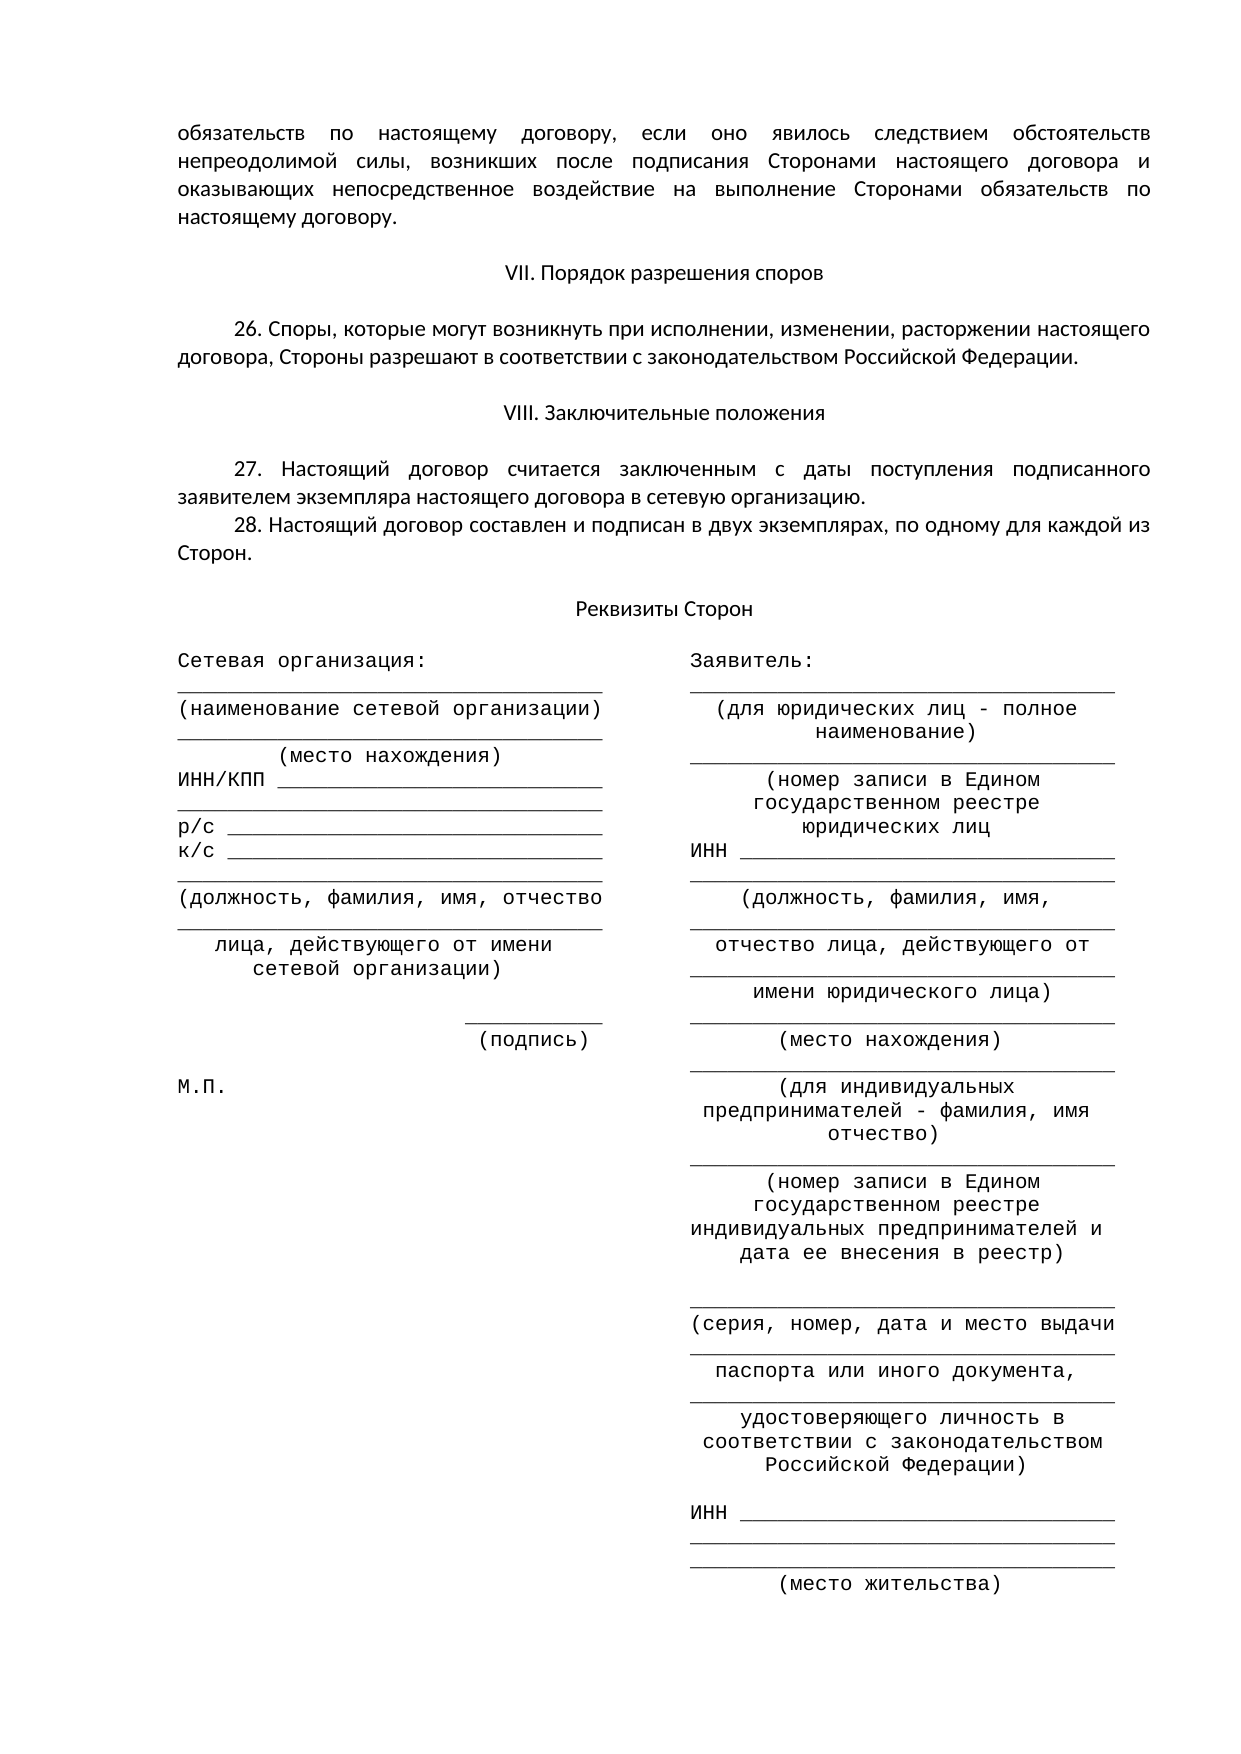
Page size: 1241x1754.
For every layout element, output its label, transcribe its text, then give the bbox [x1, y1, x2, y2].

text лица, действующего от имени отчество лица, действующего от [177, 934, 1152, 958]
text VIII. Заключительные положения [177, 398, 1152, 426]
text 27. Настоящий договор считается заключенным с даты поступления подписанного заявителем экземпляра настоящего договора в сетевую организацию. [177, 454, 1152, 510]
text Реквизиты Сторон [177, 594, 1152, 622]
text отчество) [177, 1123, 1152, 1147]
text к/с ______________________________ ИНН ______________________________ [177, 840, 1152, 863]
text __________________________________ [177, 1336, 1152, 1360]
text 26. Споры, которые могут возникнуть при исполнении, изменении, расторжении настоящего договора, Стороны разрешают в соответствии с законодательством Российской Федерации. [177, 314, 1152, 370]
text Российской Федерации) [177, 1454, 1152, 1478]
text (наименование сетевой организации) (для юридических лиц - полное [177, 698, 1152, 721]
text индивидуальных предпринимателей и [177, 1218, 1152, 1242]
text __________________________________ [177, 1147, 1152, 1171]
text 28. Настоящий договор составлен и подписан в двух экземплярах, по одному для каждой из Сторон. [177, 510, 1152, 566]
text ИНН/КПП __________________________ (номер записи в Едином [177, 769, 1152, 792]
text ___________ __________________________________ [177, 1005, 1152, 1029]
text предпринимателей - фамилия, имя [177, 1100, 1152, 1123]
text дата ее внесения в реестр) [177, 1242, 1152, 1265]
text паспорта или иного документа, [177, 1360, 1152, 1383]
text __________________________________ __________________________________ [177, 674, 1152, 698]
text (должность, фамилия, имя, отчество (должность, фамилия, имя, [177, 887, 1152, 911]
text (номер записи в Едином [177, 1171, 1152, 1194]
text Сетевая организация: Заявитель: [177, 651, 1152, 674]
text __________________________________ [177, 1525, 1152, 1549]
text сетевой организации) __________________________________ [177, 958, 1152, 982]
text __________________________________ __________________________________ [177, 863, 1152, 887]
text __________________________________ [177, 1549, 1152, 1573]
text имени юридического лица) [177, 982, 1152, 1005]
text соответствии с законодательством [177, 1431, 1152, 1454]
text __________________________________ [177, 1383, 1152, 1407]
text (подпись) (место нахождения) [177, 1029, 1152, 1052]
text удостоверяющего личность в [177, 1407, 1152, 1431]
text VII. Порядок разрешения споров [177, 258, 1152, 286]
text __________________________________ наименование) [177, 721, 1152, 745]
text __________________________________ __________________________________ [177, 911, 1152, 934]
text (серия, номер, дата и место выдачи [177, 1313, 1152, 1336]
text ИНН ______________________________ [177, 1502, 1152, 1525]
text р/с ______________________________ юридических лиц [177, 816, 1152, 840]
text (место нахождения) __________________________________ [177, 745, 1152, 769]
text (место жительства) [177, 1573, 1152, 1596]
text М.П. (для индивидуальных [177, 1076, 1152, 1100]
text __________________________________ государственном реестре [177, 792, 1152, 816]
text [177, 118, 1152, 230]
text государственном реестре [177, 1194, 1152, 1218]
text __________________________________ [177, 1052, 1152, 1076]
text __________________________________ [177, 1289, 1152, 1313]
